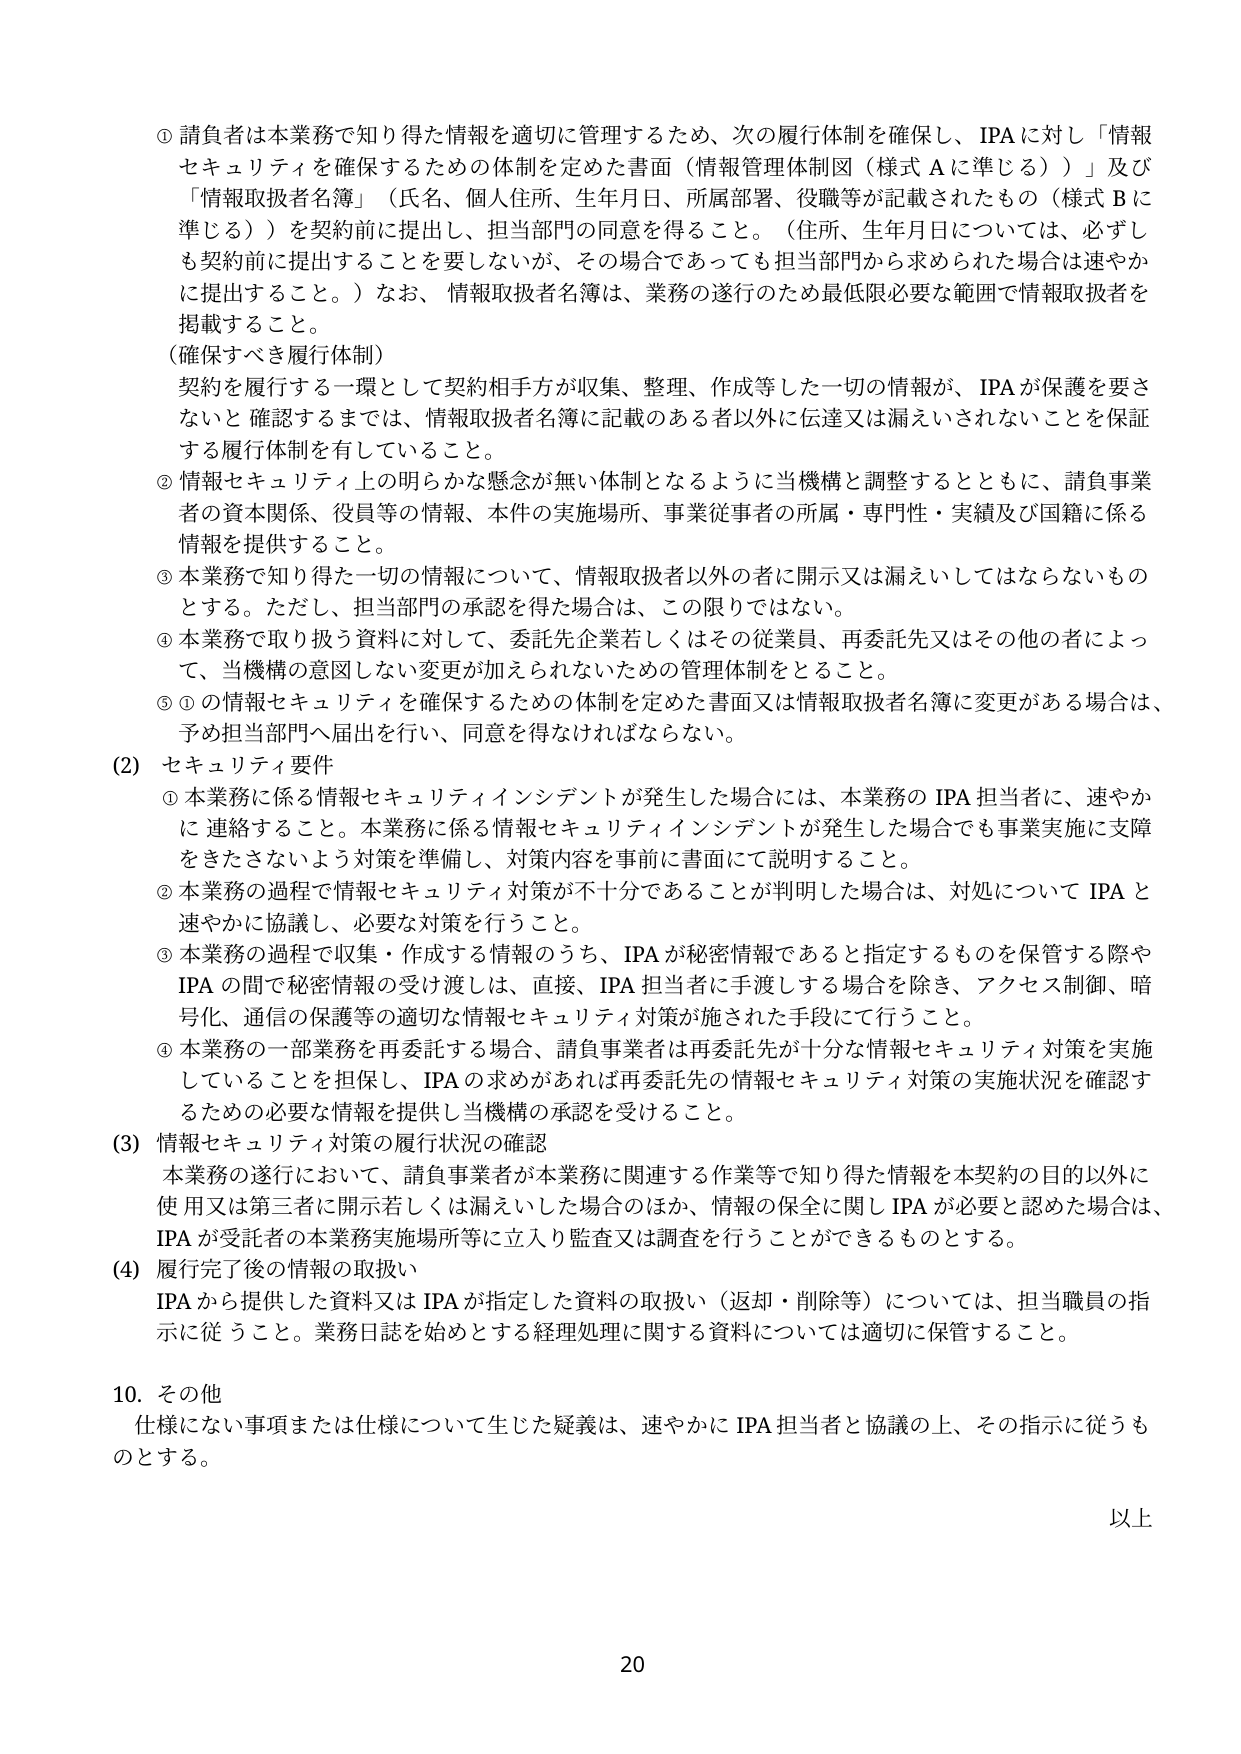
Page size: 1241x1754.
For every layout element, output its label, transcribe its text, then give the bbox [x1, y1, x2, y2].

list ② 情報セキュリティ上の明らかな懸念が無い体制となるように当機構と調整するとともに、請負事業者の資本関係、役員等の情報、本件の実施場所、事業従事者の所属・専門性・実績及び国籍に係る情報を提供すること。 [156, 464, 1153, 559]
text IPAから提供した資料又はIPAが指定した資料の取扱い（返却・削除等）については、担当職員の指示に従 うこと。業務日誌を始めとする経理処理に関する資料については適切に保管すること。 [156, 1284, 1153, 1347]
text ③ 本業務の過程で収集・作成する情報のうち、IPAが秘密情報であると指定するものを保管する際やIPA の間で秘密情報の受け渡しは、直接、IPA 担当者に手渡しする場合を除き、アクセス制御、暗号化、通信の保護等の適切な情報セキュリティ対策が施された手段にて行うこと。 [156, 937, 1153, 1032]
list ⑤ ①の情報セキュリティを確保するための体制を定めた書面又は情報取扱者名簿に変更がある場合は、予め担当部門へ届出を行い、同意を得なければならない。 [156, 685, 1153, 748]
list 情報セキュリティ対策の履行状況の確認 [112, 1126, 1153, 1158]
list 契約を履行する一環として契約相手方が収集、整理、作成等した一切の情報が、IPAが保護を要さないと 確認するまでは、情報取扱者名簿に記載のある者以外に伝達又は漏えいされないことを保証する履行体制を有していること。 [178, 370, 1153, 464]
text ② 本業務の過程で情報セキュリティ対策が不十分であることが判明した場合は、対処についてIPA と速やかに協議し、必要な対策を行うこと。 [156, 874, 1153, 937]
list ① 請負者は本業務で知り得た情報を適切に管理するため、次の履行体制を確保し、IPAに対し「情報 セキュリティを確保するための体制を定めた書面（情報管理体制図（様式Aに準じる））」及び「情報取扱者名簿」（氏名、個人住所、生年月日、所属部署、役職等が記載されたもの（様式Bに準じる））を契約前に提出し、担当部門の同意を得ること。（住所、生年月日については、必ずしも契約前に提出することを要しないが、その場合であっても担当部門から求められた場合は速やかに提出すること。）なお、 情報取扱者名簿は、業務の遂行のため最低限必要な範囲で情報取扱者を掲載すること。 [156, 118, 1153, 339]
list ④ 本業務で取り扱う資料に対して、委託先企業若しくはその従業員、再委託先又はその他の者によって、当機構の意図しない変更が加えられないための管理体制をとること。 [156, 622, 1153, 685]
text 以上 [112, 1501, 1153, 1533]
list 履行完了後の情報の取扱い [112, 1252, 1153, 1284]
list （確保すべき履行体制） [156, 339, 1153, 370]
list ③ 本業務で知り得た一切の情報について、情報取扱者以外の者に開示又は漏えいしてはならないものとする。ただし、担当部門の承認を得た場合は、この限りではない。 [156, 559, 1153, 622]
text 本業務の遂行において、請負事業者が本業務に関連する作業等で知り得た情報を本契約の目的以外に使 用又は第三者に開示若しくは漏えいした場合のほか、情報の保全に関しIPA が必要と認めた場合は、IPA が受託者の本業務実施場所等に立入り監査又は調査を行うことができるものとする。 [156, 1158, 1153, 1252]
text ① 本業務に係る情報セキュリティインシデントが発生した場合には、本業務の IPA 担当者に、速やかに 連絡すること。本業務に係る情報セキュリティインシデントが発生した場合でも事業実施に支障をきたさないよう対策を準備し、対策内容を事前に書面にて説明すること。 [156, 780, 1153, 874]
text ④ 本業務の一部業務を再委託する場合、請負事業者は再委託先が十分な情報セキュリティ対策を実施していることを担保し、IPAの求めがあれば再委託先の情報セキュリティ対策の実施状況を確認するための必要な情報を提供し当機構の承認を受けること。 [156, 1032, 1153, 1126]
text 仕様にない事項または仕様について生じた疑義は、速やかにIPA担当者と協議の上、その指示に従うものとする。 [112, 1408, 1153, 1471]
list その他 [112, 1377, 1153, 1408]
list セキュリティ要件 [112, 748, 1153, 780]
